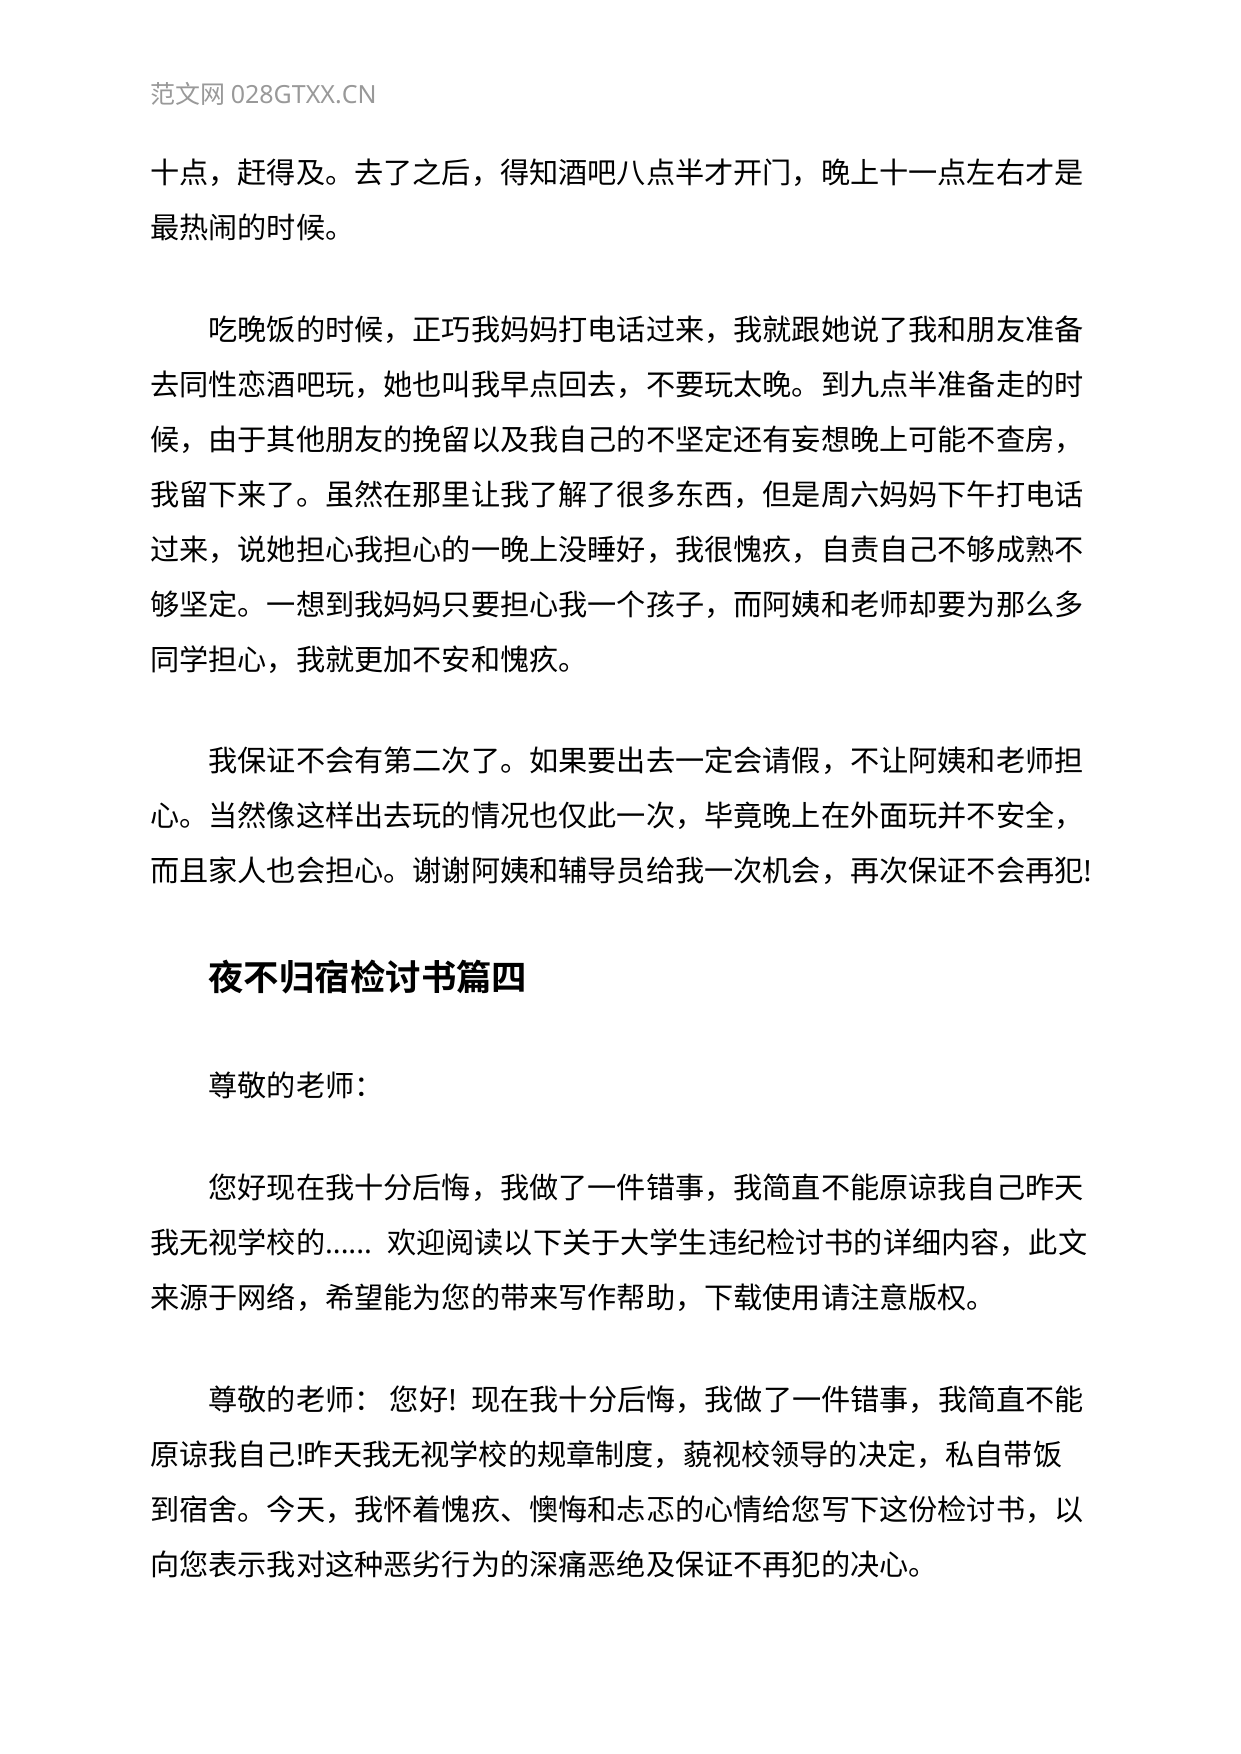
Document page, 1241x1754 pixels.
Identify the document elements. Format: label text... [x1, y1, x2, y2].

text 吃晚饭的时候，正巧我妈妈打电话过来，我就跟她说了我和朋友准备去同性恋酒吧玩，她也叫我早点回去，不要玩太晚。到九点半准备走的时候，由于其他朋友的挽留以及我自己的不坚定还有妄想晚上可能不查房，我留下来了。虽然在那里让我了解了很多东西，但是周六妈妈下午打电话过来，说她担心我担心的一晚上没睡好，我很愧疚，自责自己不够成熟不够坚定。一想到我妈妈只要担心我一个孩子，而阿姨和老师却要为那么多同学担心，我就更加不安和愧疚。 [150, 307, 1090, 678]
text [150, 150, 1090, 247]
text 夜不归宿检讨书篇四 [150, 949, 1090, 1001]
text 我保证不会有第二次了。如果要出去一定会请假，不让阿姨和老师担心。当然像这样出去玩的情况也仅此一次，毕竟晚上在外面玩并不安全，而且家人也会担心。谢谢阿姨和辅导员给我一次机会，再次保证不会再犯! [150, 738, 1090, 890]
text 尊敬的老师： 您好! 现在我十分后悔，我做了一件错事，我简直不能原谅我自己!昨天我无视学校的规章制度，藐视校领导的决定，私自带饭到宿舍。今天，我怀着愧疚、懊悔和忐忑的心情给您写下这份检讨书，以向您表示我对这种恶劣行为的深痛恶绝及保证不再犯的决心。 [150, 1376, 1090, 1584]
text 您好现在我十分后悔，我做了一件错事，我简直不能原谅我自己昨天我无视学校的...... 欢迎阅读以下关于大学生违纪检讨书的详细内容，此文来源于网络，希望能为您的带来写作帮助，下载使用请注意版权。 [150, 1165, 1090, 1317]
text 尊敬的老师： [150, 1063, 1090, 1105]
